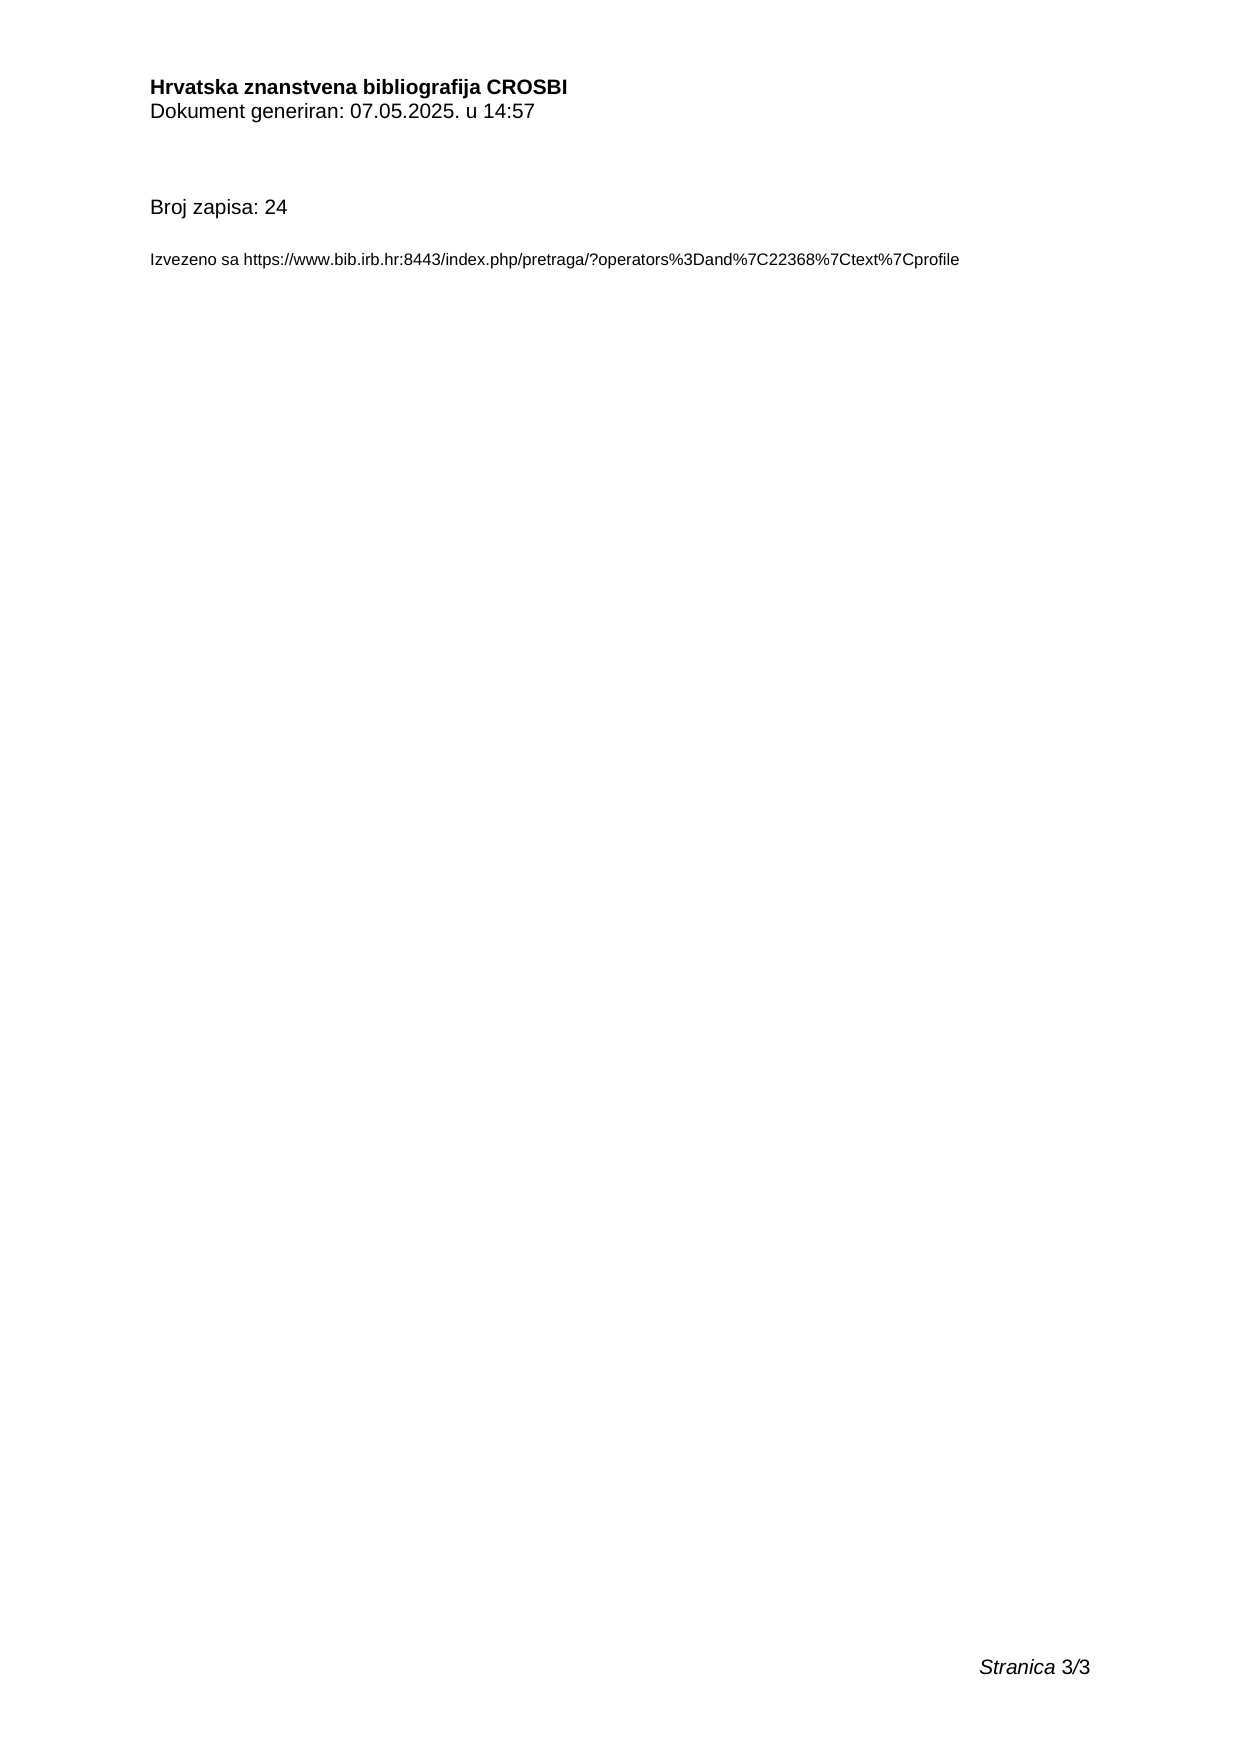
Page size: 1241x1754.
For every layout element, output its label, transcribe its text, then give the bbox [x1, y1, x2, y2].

text Izvezeno sa https://www.bib.irb.hr:8443/index.php/pretraga/?operators%3Dand%7C22368%7Ctext%7Cprofile [150, 250, 1090, 269]
text Broj zapisa: 24 [150, 195, 1090, 219]
